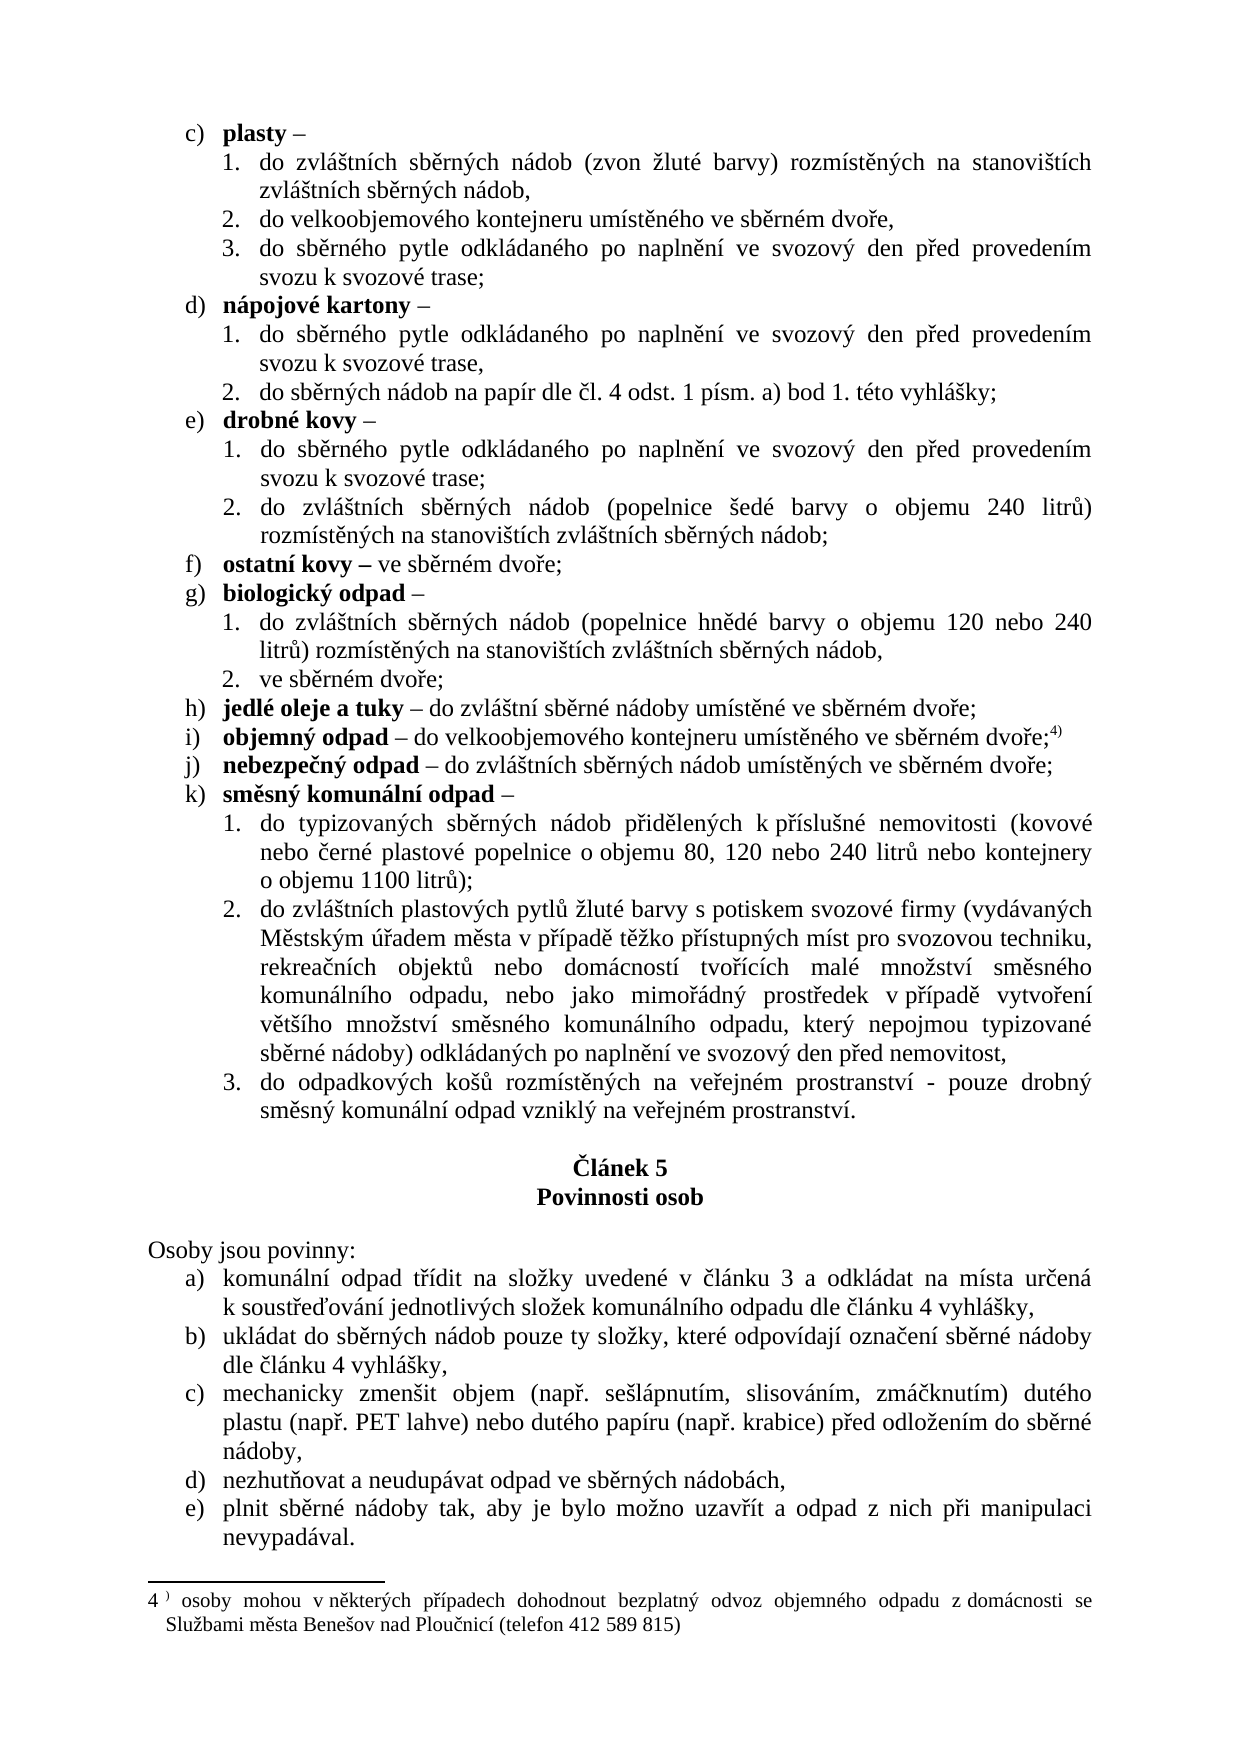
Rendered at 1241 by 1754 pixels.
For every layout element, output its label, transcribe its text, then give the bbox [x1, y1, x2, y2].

list jedlé oleje a tuky – do zvláštní sběrné nádoby umístěné ve sběrném dvoře; [185, 693, 1092, 722]
list do odpadkových košů rozmístěných na veřejném prostranství - pouze drobný směsný komunální odpad vzniklý na veřejném prostranství. [223, 1067, 1092, 1124]
list nebezpečný odpad – do zvláštních sběrných nádob umístěných ve sběrném dvoře; [185, 751, 1092, 779]
list mechanicky zmenšit objem (např. sešlápnutím, slisováním, zmáčknutím) dutého plastu (např. PET lahve) nebo dutého papíru (např. krabice) před odložením do sběrné nádoby, [185, 1378, 1092, 1465]
list do sběrného pytle odkládaného po naplnění ve svozový den před provedením svozu k svozové trase; [222, 233, 1092, 291]
text Povinnosti osob [148, 1182, 1092, 1211]
list nápojové kartony – [185, 291, 1092, 319]
list ostatní kovy – ve sběrném dvoře; [185, 549, 1092, 578]
list do zvláštních sběrných nádob (popelnice hnědé barvy o objemu 120 nebo 240 litrů) rozmístěných na stanovištích zvláštních sběrných nádob, [222, 607, 1092, 664]
list do sběrných nádob na papír dle čl. 4 odst. 1 písm. a) bod 1. této vyhlášky; [222, 377, 1092, 406]
list ukládat do sběrných nádob pouze ty složky, které odpovídají označení sběrné nádoby dle článku 4 vyhlášky, [185, 1321, 1092, 1378]
list do zvláštních plastových pytlů žluté barvy s potiskem svozové firmy (vydávaných Městským úřadem města v případě těžko přístupných míst pro svozovou techniku, rekreačních objektů nebo domácností tvořících malé množství směsného komunálního odpadu, nebo jako mimořádný prostředek v případě vytvoření většího množství směsného komunálního odpadu, který nepojmou typizované sběrné nádoby) odkládaných po naplnění ve svozový den před nemovitost, [223, 894, 1092, 1067]
list komunální odpad třídit na složky uvedené v článku 3 a odkládat na místa určená k soustřeďování jednotlivých složek komunálního odpadu dle článku 4 vyhlášky, [185, 1263, 1092, 1321]
list biologický odpad – [185, 578, 1092, 607]
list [222, 204, 1092, 233]
text Článek 5 [148, 1153, 1092, 1182]
list do sběrného pytle odkládaného po naplnění ve svozový den před provedením svozu k svozové trase; [223, 434, 1092, 492]
list drobné kovy – [185, 406, 1092, 434]
list do zvláštních sběrných nádob (popelnice šedé barvy o objemu 240 litrů) rozmístěných na stanovištích zvláštních sběrných nádob; [223, 492, 1092, 549]
list směsný komunální odpad – [185, 779, 1092, 808]
list do zvláštních sběrných nádob (zvon žluté barvy) rozmístěných na stanovištích zvláštních sběrných nádob, [222, 147, 1092, 204]
list ve sběrném dvoře; [222, 664, 1092, 693]
list do sběrného pytle odkládaného po naplnění ve svozový den před provedením svozu k svozové trase, [222, 319, 1092, 377]
list nezhutňovat a neudupávat odpad ve sběrných nádobách, [185, 1465, 1092, 1493]
list plnit sběrné nádoby tak, aby je bylo možno uzavřít a odpad z nich při manipulaci nevypadával. [185, 1493, 1092, 1551]
text Osoby jsou povinny: [148, 1235, 1092, 1263]
list objemný odpad – do velkoobjemového kontejneru umístěného ve sběrném dvoře;) [185, 722, 1092, 751]
list do typizovaných sběrných nádob přidělených k příslušné nemovitosti (kovové nebo černé plastové popelnice o objemu 80, 120 nebo 240 litrů nebo kontejnery o objemu 1100 litrů); [223, 808, 1092, 894]
list plasty – [185, 118, 1092, 147]
